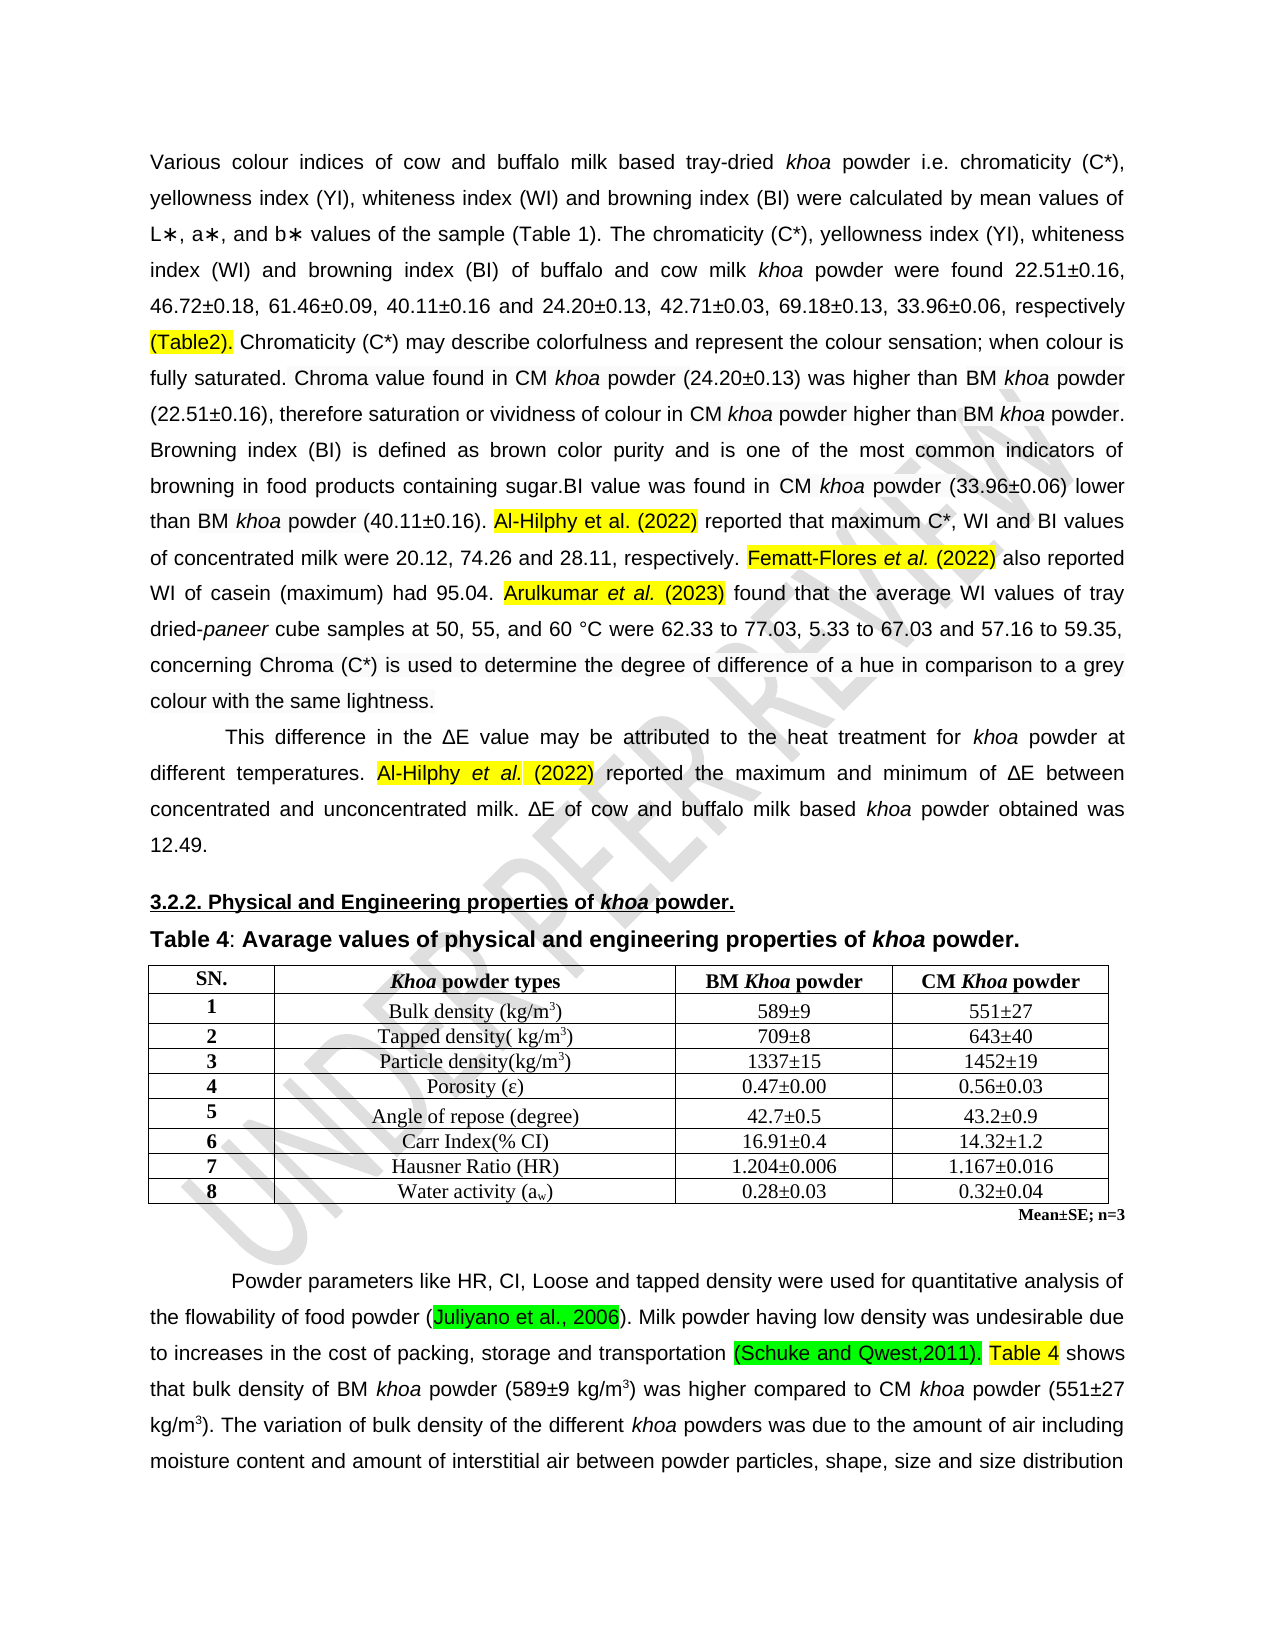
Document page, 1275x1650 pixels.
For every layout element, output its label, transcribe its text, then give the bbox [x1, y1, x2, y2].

table_cell 589±9 [676, 994, 892, 1023]
table_cell 7 [149, 1154, 274, 1178]
table_cell 1.204±0.006 [676, 1154, 892, 1178]
table_cell 42.7±0.5 [676, 1099, 892, 1128]
table_cell 0.28±0.03 [676, 1179, 892, 1203]
table_header CM Khoa powder [893, 966, 1108, 993]
table_cell 0.56±0.03 [893, 1074, 1108, 1098]
table_cell 0.47±0.00 [676, 1074, 892, 1098]
table_cell 16.91±0.4 [676, 1129, 892, 1153]
table_cell 43.2±0.9 [893, 1099, 1108, 1128]
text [150, 1269, 1125, 1473]
table_cell 551±27 [893, 994, 1108, 1023]
table_cell 1452±19 [893, 1049, 1108, 1073]
table_cell 4 [149, 1074, 274, 1098]
table_cell 709±8 [676, 1024, 892, 1048]
table_cell 1337±15 [676, 1049, 892, 1073]
table_cell 1 [149, 994, 274, 1023]
text 3.2.2. Physical and Engineering properties of khoa powder. [150, 889, 1125, 913]
text This difference in the ∆E value may be attributed to the heat treatment for khoa powder at different temperatures. Al-Hilphy et al. (2022) reported the maximum and minimum of ∆E between concentrated and unconcentrated milk. ∆E of cow and buffalo milk based khoa powder obtained was 12.49. [150, 725, 1125, 857]
table_cell Porosity (ε) [275, 1074, 675, 1098]
table_cell Water activity (aw) [275, 1179, 675, 1203]
table_cell 14.32±1.2 [893, 1129, 1108, 1153]
table_cell 6 [149, 1129, 274, 1153]
text Table 4: Avarage values of physical and engineering properties of khoa powder. [150, 926, 1125, 952]
table_cell 2 [149, 1024, 274, 1048]
text Mean±SE; n=3 [150, 1204, 1125, 1223]
table_cell Bulk density (kg/m3) [275, 994, 675, 1023]
table_cell 643±40 [893, 1024, 1108, 1048]
table_cell Particle density(kg/m3) [275, 1049, 675, 1073]
table_cell 3 [149, 1049, 274, 1073]
table_cell Angle of repose (degree) [275, 1099, 675, 1128]
table_header BM Khoa powder [676, 966, 892, 993]
table_cell Carr Index(% CI) [275, 1129, 675, 1153]
table_cell Hausner Ratio (HR) [275, 1154, 675, 1178]
table_header SN. [149, 966, 274, 993]
table_cell Tapped density( kg/m3) [275, 1024, 675, 1048]
table_cell 1.167±0.016 [893, 1154, 1108, 1178]
text Various colour indices of cow and buffalo milk based tray-dried khoa powder i.e. chromaticity (C*), yellowness index (YI), whiteness index (WI) and browning index (BI) were calculated by mean values of L∗, a∗, and b∗ values of the sample (Table 1). The chromaticity (C*), yellowness index (YI), whiteness index (WI) and browning index (BI) of buffalo and cow milk khoa powder were found 22.51±0.16, 46.72±0.18, 61.46±0.09, 40.11±0.16 and 24.20±0.13, 42.71±0.03, 69.18±0.13, 33.96±0.06, respectively (Table2). Chromaticity (C*) may describe colorfulness and represent the colour sensation; when colour is fully saturated. Chroma value found in CM khoa powder (24.20±0.13) was higher than BM khoa powder (22.51±0.16), therefore saturation or vividness of colour in CM khoa powder higher than BM khoa powder. Browning index (BI) is defined as brown color purity and is one of the most common indicators of browning in food products containing sugar.BI value was found in CM khoa powder (33.96±0.06) lower than BM khoa powder (40.11±0.16). Al-Hilphy et al. (2022) reported that maximum C*, WI and BI values of concentrated milk were 20.12, 74.26 and 28.11, respectively. Fematt-Flores et al. (2022) also reported WI of casein (maximum) had 95.04. Arulkumar et al. (2023) found that the average WI values of tray dried-paneer cube samples at 50, 55, and 60 °C were 62.33 to 77.03, 5.33 to 67.03 and 57.16 to 59.35, concerning Chroma (C*) is used to determine the degree of difference of a hue in comparison to a grey colour with the same lightness. [150, 150, 1125, 713]
table_cell 5 [149, 1099, 274, 1128]
table_cell 0.32±0.04 [893, 1179, 1108, 1203]
table_header Khoa powder types [275, 966, 675, 993]
table_cell 8 [149, 1179, 274, 1203]
